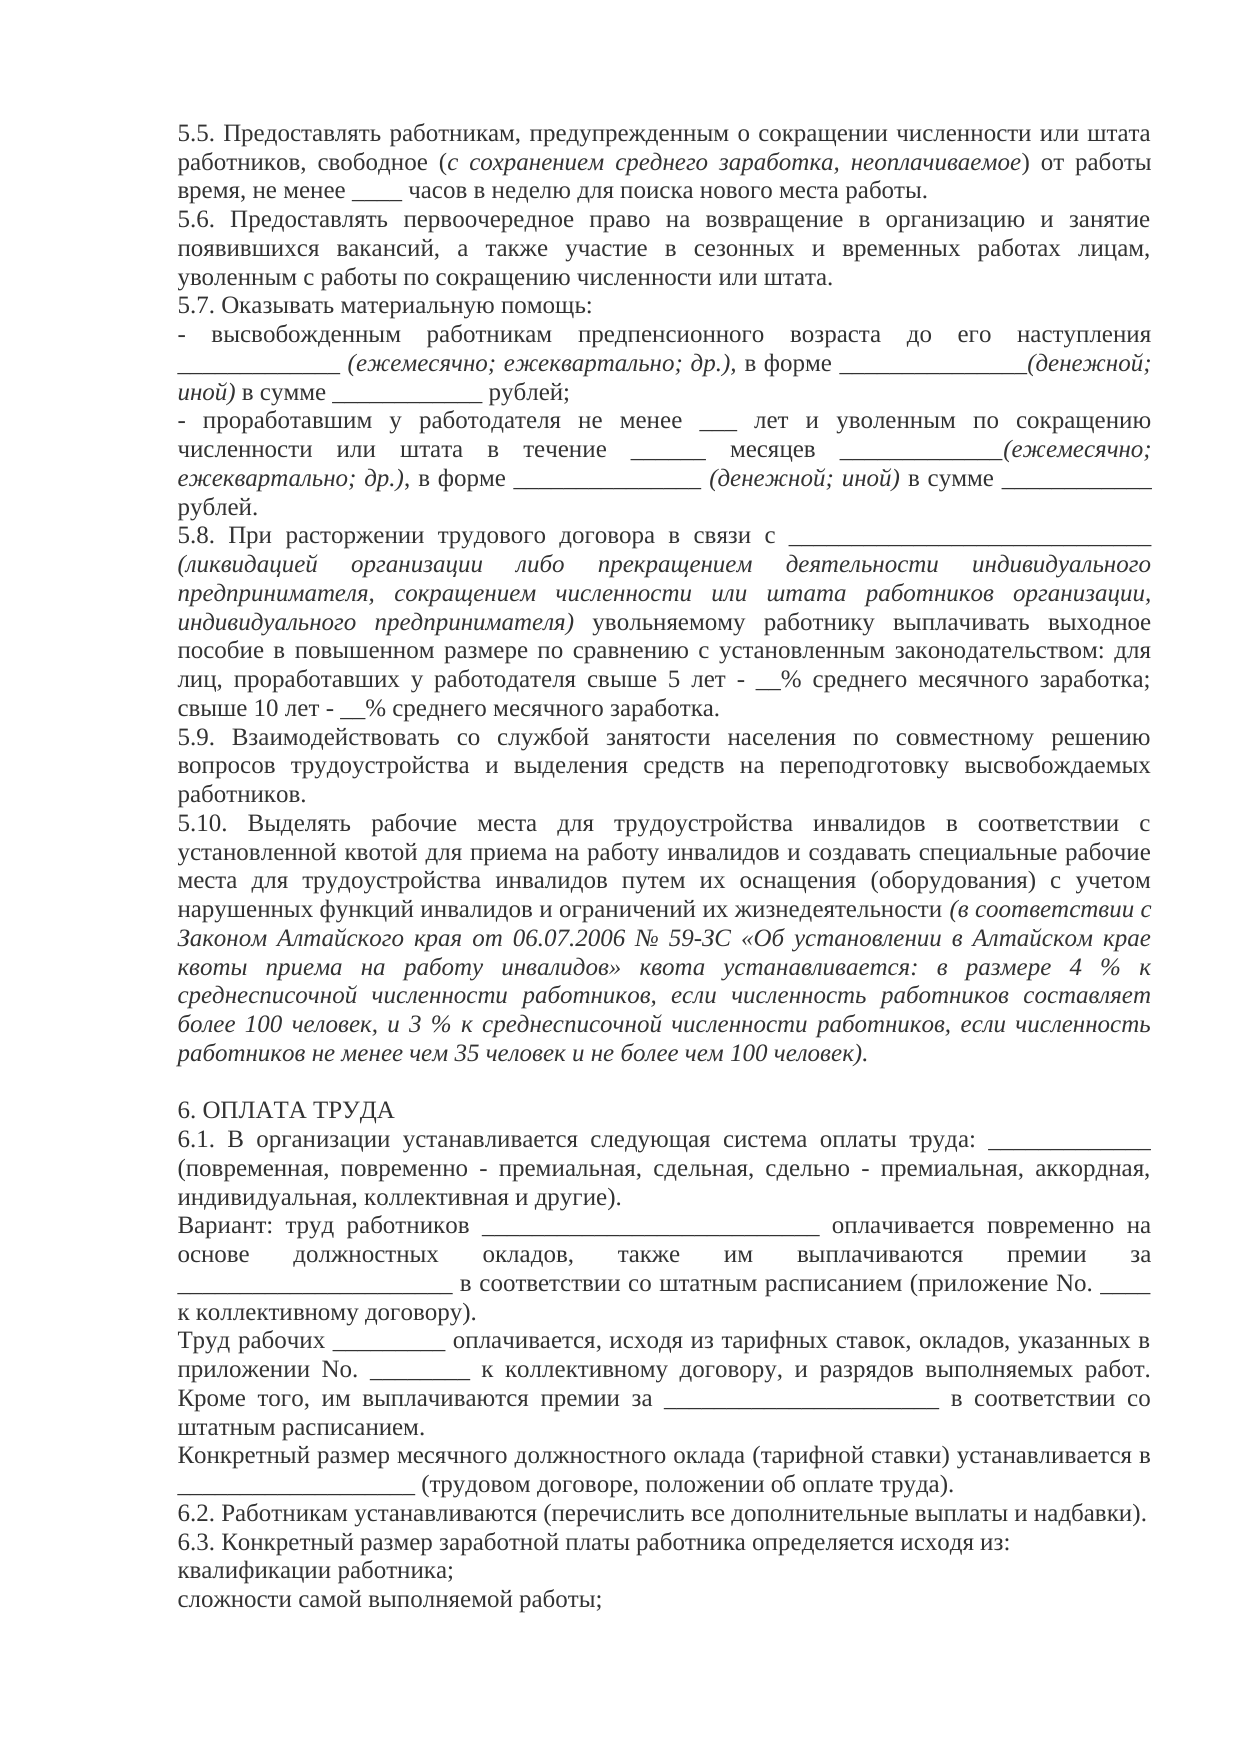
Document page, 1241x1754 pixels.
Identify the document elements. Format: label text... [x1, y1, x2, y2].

text 5.5. Предоставлять работникам, предупрежденным о сокращении численности или штата работников, свободное (с сохранением среднего заработка, неоплачиваемое) от работы время, не менее ____ часов в неделю для поиска нового места работы. [177, 118, 1152, 204]
text 6.3. Конкретный размер заработной платы работника определяется исходя из: [177, 1527, 1152, 1556]
text Труд рабочих _________ оплачивается, исходя из тарифных ставок, окладов, указанных в приложении No. ________ к коллективному договору, и разрядов выполняемых работ. Кроме того, им выплачиваются премии за ______________________ в соответствии со штатным расписанием. [177, 1326, 1152, 1441]
text 6.2. Работникам устанавливаются (перечислить все дополнительные выплаты и надбавки). [177, 1498, 1152, 1527]
text 5.8. При расторжении трудового договора в связи с _____________________________ (ликвидацией организации либо прекращением деятельности индивидуального предпринимателя, сокращением численности или штата работников организации, индивидуального предпринимателя) увольняемому работнику выплачивать выходное пособие в повышенном размере по сравнению с установленным законодательством: для лиц, проработавших у работодателя свыше 5 лет - __% среднего месячного заработка; свыше 10 лет - __% среднего месячного заработка. [177, 521, 1152, 722]
text 5.7. Оказывать материальную помощь: [177, 291, 1152, 319]
text Конкретный размер месячного должностного оклада (тарифной ставки) устанавливается в ___________________ (трудовом договоре, положении об оплате труда). [177, 1441, 1152, 1498]
text 5.9. Взаимодействовать со службой занятости населения по совместному решению вопросов трудоустройства и выделения средств на переподготовку высвобождаемых работников. [177, 722, 1152, 808]
text 6. ОПЛАТА ТРУДА [177, 1096, 1152, 1124]
text - высвобожденным работникам предпенсионного возраста до его наступления _____________ (ежемесячно; ежеквартально; др.), в форме _______________(денежной; иной) в сумме ____________ рублей; [177, 319, 1152, 406]
text - проработавшим у работодателя не менее ___ лет и уволенным по сокращению численности или штата в течение ______ месяцев _____________(ежемесячно; ежеквартально; др.), в форме _______________ (денежной; иной) в сумме ____________ рублей. [177, 406, 1152, 521]
text 5.6. Предоставлять первоочередное право на возвращение в организацию и занятие появившихся вакансий, а также участие в сезонных и временных работах лицам, уволенным с работы по сокращению численности или штата. [177, 204, 1152, 291]
text квалификации работника; [177, 1556, 1152, 1584]
text сложности самой выполняемой работы; [177, 1584, 1152, 1613]
text 6.1. В организации устанавливается следующая система оплаты труда: _____________ (повременная, повременно - премиальная, сдельная, сдельно - премиальная, аккордная, индивидуальная, коллективная и другие). [177, 1124, 1152, 1211]
text Вариант: труд работников ___________________________ оплачивается повременно на основе должностных окладов, также им выплачиваются премии за ______________________ в соответствии со штатным расписанием (приложение No. ____ к коллективному договору). [177, 1211, 1152, 1326]
text 5.10. Выделять рабочие места для трудоустройства инвалидов в соответствии с установленной квотой для приема на работу инвалидов и создавать специальные рабочие места для трудоустройства инвалидов путем их оснащения (оборудования) с учетом нарушенных функций инвалидов и ограничений их жизнедеятельности (в соответствии с Законом Алтайского края от 06.07.2006 № 59-ЗС «Об установлении в Алтайском крае квоты приема на работу инвалидов» квота устанавливается: в размере 4 % к среднесписочной численности работников, если численность работников составляет более 100 человек, и 3 % к среднесписочной численности работников, если численность работников не менее чем 35 человек и не более чем 100 человек). [177, 808, 1152, 1067]
